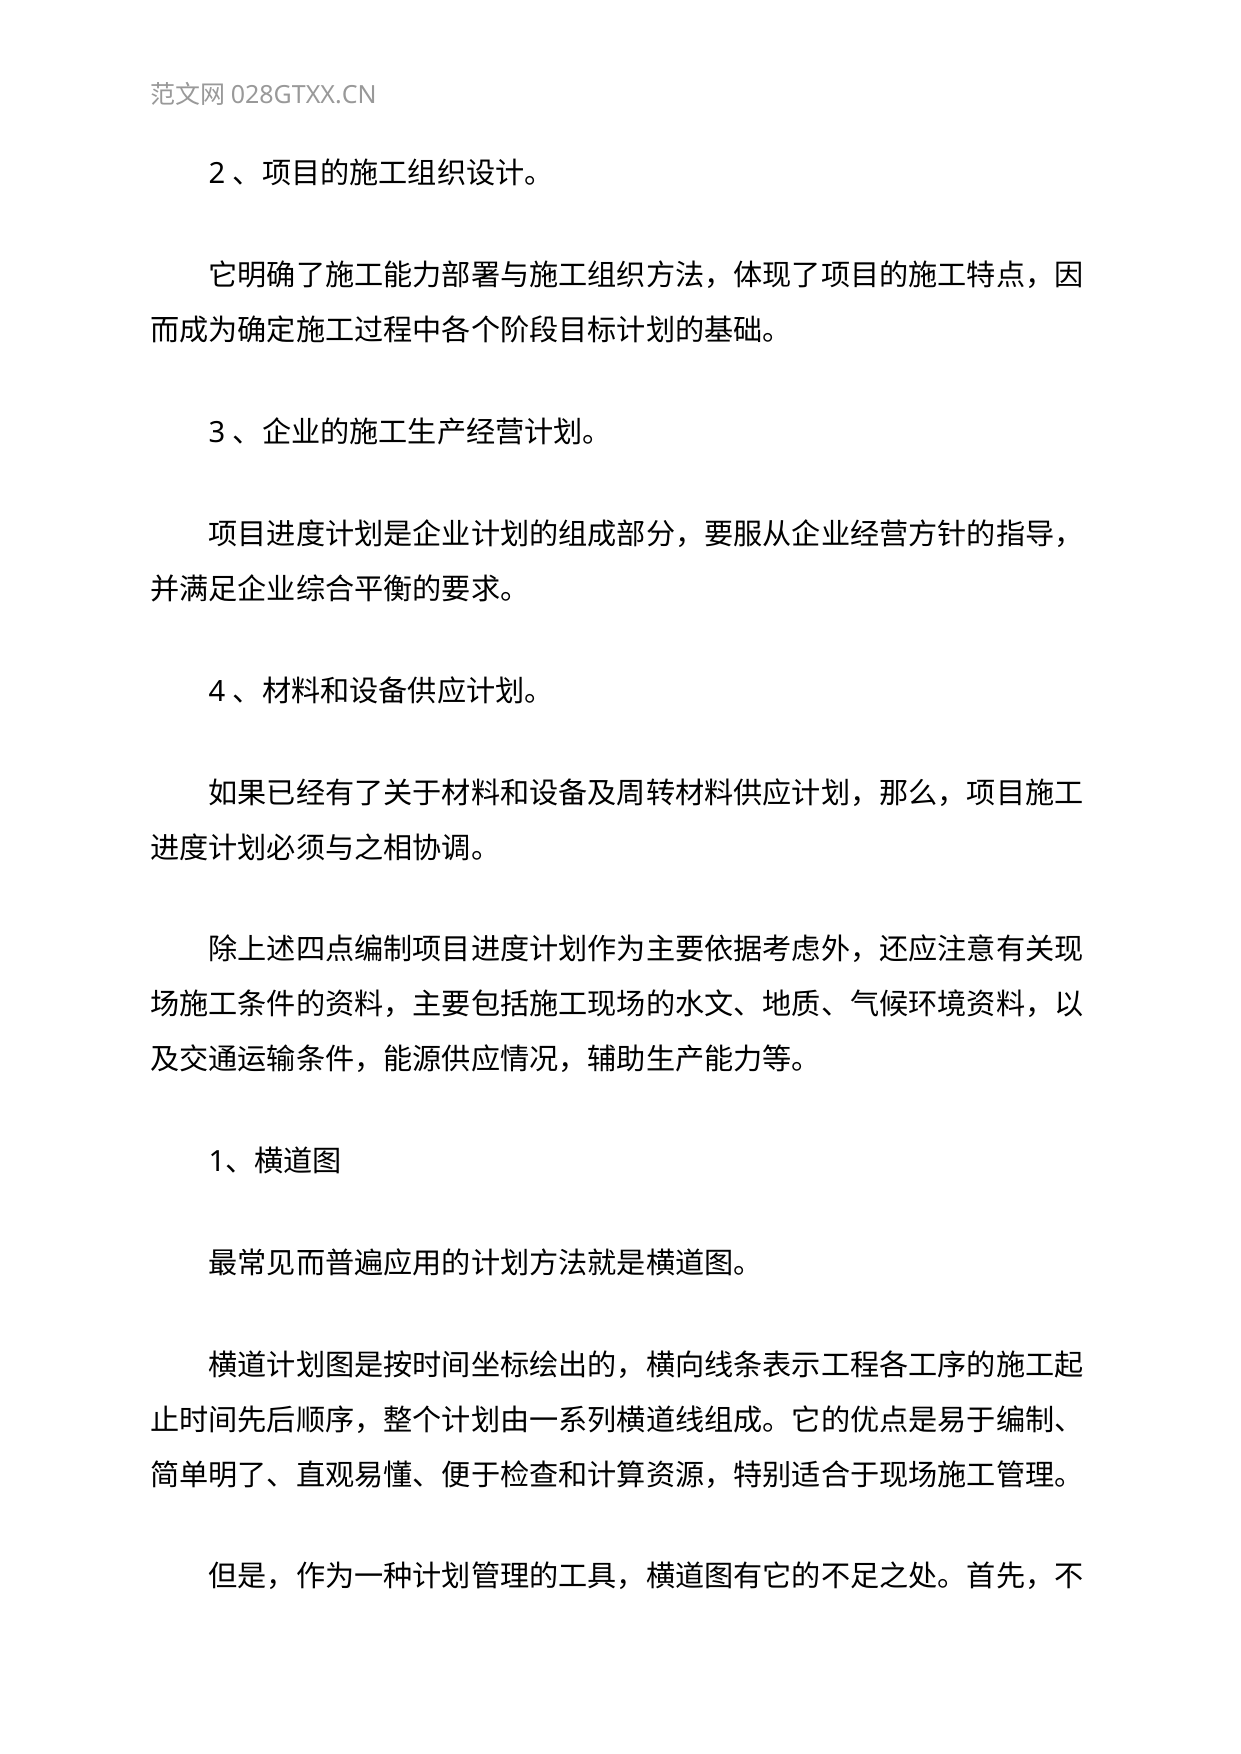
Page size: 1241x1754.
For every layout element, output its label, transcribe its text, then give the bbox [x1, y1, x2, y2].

text 3 、企业的施工生产经营计划。 [150, 409, 1090, 451]
text 最常见而普遍应用的计划方法就是横道图。 [150, 1239, 1090, 1282]
text 2 、项目的施工组织设计。 [150, 150, 1090, 192]
text 4 、材料和设备供应计划。 [150, 667, 1090, 710]
text 如果已经有了关于材料和设备及周转材料供应计划，那么，项目施工进度计划必须与之相协调。 [150, 769, 1090, 866]
text 它明确了施工能力部署与施工组织方法，体现了项目的施工特点，因而成为确定施工过程中各个阶段目标计划的基础。 [150, 252, 1090, 349]
text 1、横道图 [150, 1137, 1090, 1180]
text 横道计划图是按时间坐标绘出的，横向线条表示工程各工序的施工起止时间先后顺序，整个计划由一系列横道线组成。它的优点是易于编制、简单明了、直观易懂、便于检查和计算资源，特别适合于现场施工管理。 [150, 1341, 1090, 1493]
text 项目进度计划是企业计划的组成部分，要服从企业经营方针的指导，并满足企业综合平衡的要求。 [150, 511, 1090, 608]
text 除上述四点编制项目进度计划作为主要依据考虑外，还应注意有关现场施工条件的资料，主要包括施工现场的水文、地质、气候环境资料，以及交通运输条件，能源供应情况，辅助生产能力等。 [150, 926, 1090, 1078]
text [150, 1553, 1090, 1595]
